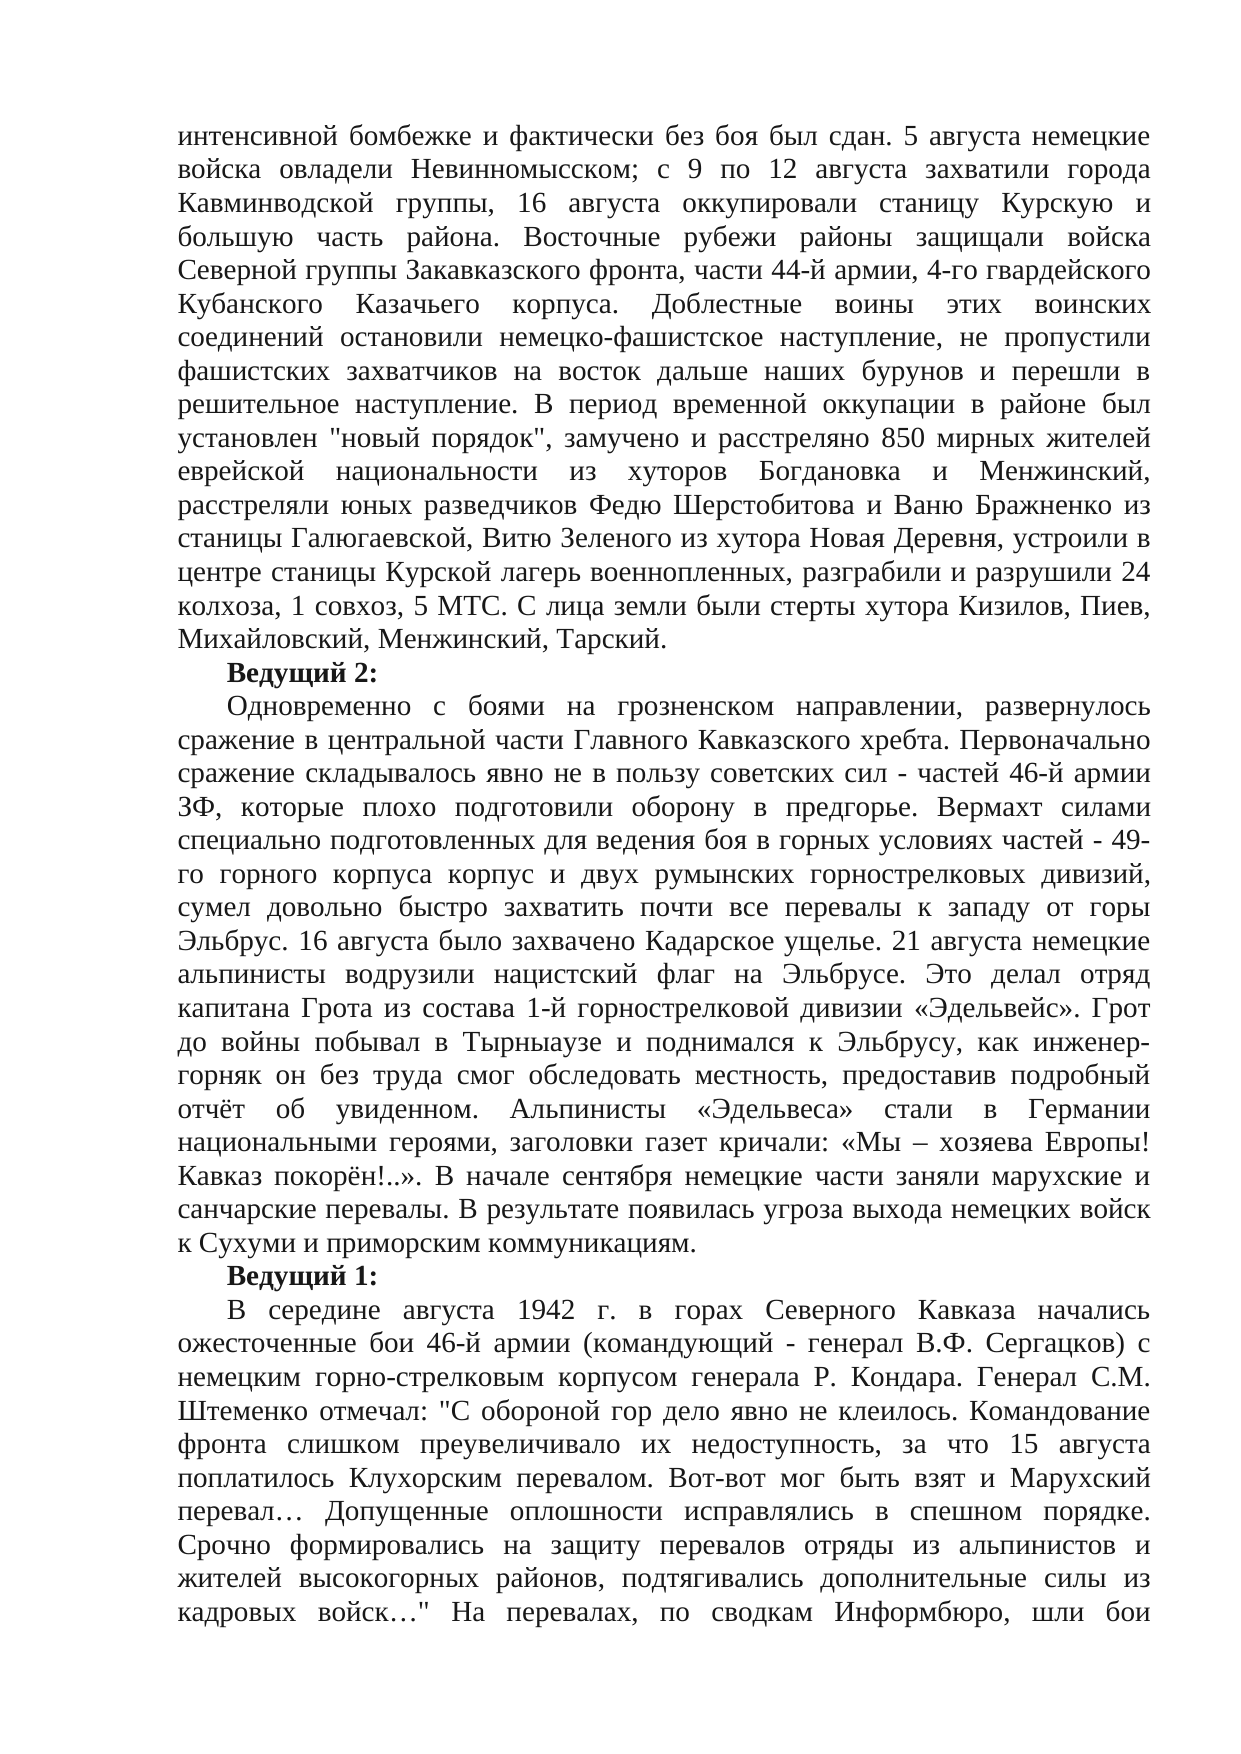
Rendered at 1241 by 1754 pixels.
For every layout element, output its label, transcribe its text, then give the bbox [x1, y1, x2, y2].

text Одновременно с боями на грозненском направлении, развернулось сражение в центральной части Главного Кавказского хребта. Первоначально сражение складывалось явно не в пользу советских сил - частей 46-й армии ЗФ, которые плохо подготовили оборону в предгорье. Вермахт силами специально подготовленных для ведения боя в горных условиях частей - 49-го горного корпуса корпус и двух румынских горнострелковых дивизий, сумел довольно быстро захватить почти все перевалы к западу от горы Эльбрус. 16 августа было захвачено Кадарское ущелье. 21 августа немецкие альпинисты водрузили нацистский флаг на Эльбрусе. Это делал отряд капитана Грота из состава 1-й горнострелковой дивизии «Эдельвейс». Грот до войны побывал в Тырныаузе и поднимался к Эльбрусу, как инженер-горняк он без труда смог обследовать местность, предоставив подробный отчёт об увиденном. Альпинисты «Эдельвеса» стали в Германии национальными героями, заголовки газет кричали: «Мы – хозяева Европы! Кавказ покорён!..». В начале сентября немецкие части заняли марухские и санчарские перевалы. В результате появилась угроза выхода немецких войск к Сухуми и приморским коммуникациям. [177, 688, 1152, 1258]
text Ведущий 1: [177, 1258, 1152, 1292]
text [177, 1292, 1152, 1627]
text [177, 118, 1152, 655]
text Ведущий 2: [177, 655, 1152, 688]
